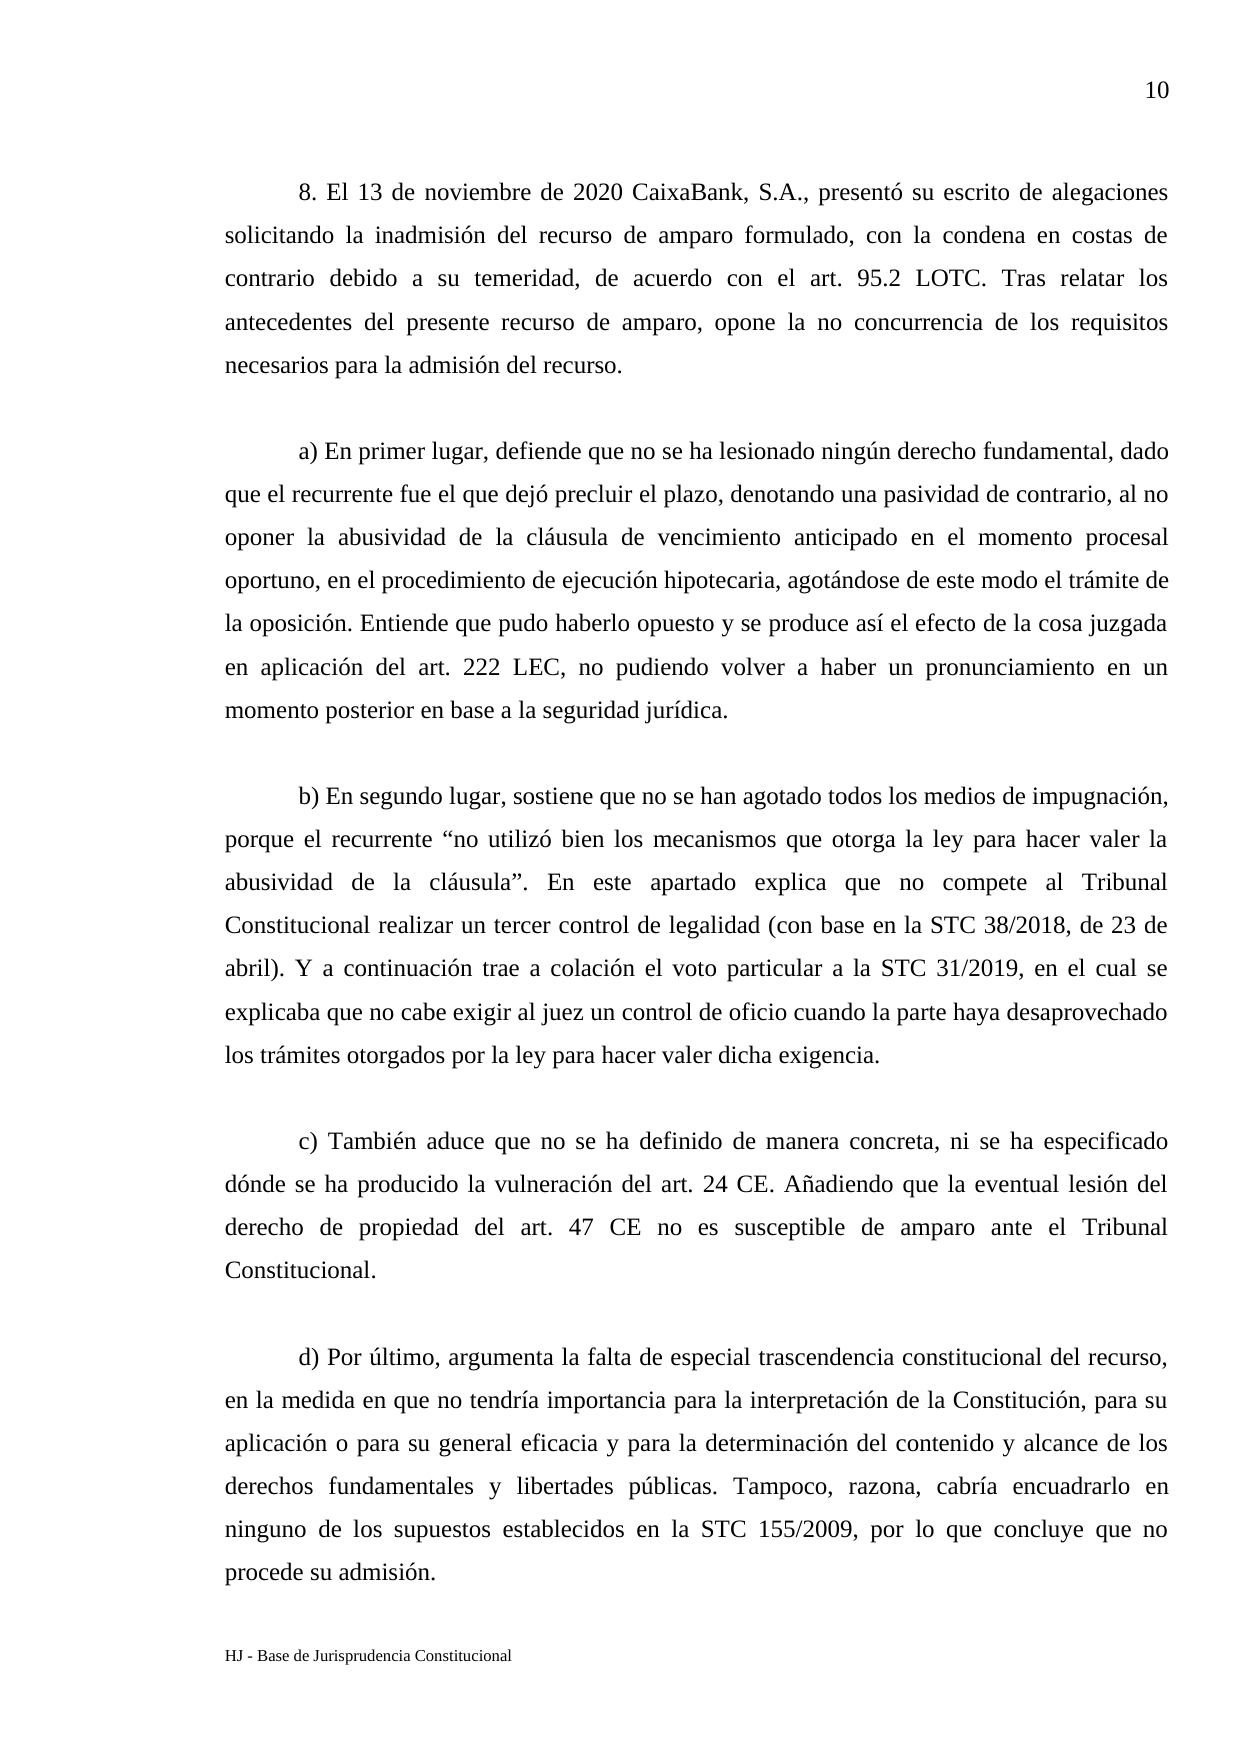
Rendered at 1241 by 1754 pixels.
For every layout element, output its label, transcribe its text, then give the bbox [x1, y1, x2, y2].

text d) Por último, argumenta la falta de especial trascendencia constitucional del recurso, en la medida en que no tendría importancia para la interpretación de la Constitución, para su aplicación o para su general eficacia y para la determinación del contenido y alcance de los derechos fundamentales y libertades públicas. Tampoco, razona, cabría encuadrarlo en ninguno de los supuestos establecidos en la STC 155/2009, por lo que concluye que no procede su admisión. [224, 1342, 1169, 1586]
text c) También aduce que no se ha definido de manera concreta, ni se ha especificado dónde se ha producido la vulneración del art. 24 CE. Añadiendo que la eventual lesión del derecho de propiedad del art. 47 CE no es susceptible de amparo ante el Tribunal Constitucional. [224, 1126, 1169, 1284]
text 8. El 13 de noviembre de 2020 CaixaBank, S.A., presentó su escrito de alegaciones solicitando la inadmisión del recurso de amparo formulado, con la condena en costas de contrario debido a su temeridad, de acuerdo con el art. 95.2 LOTC. Tras relatar los antecedentes del presente recurso de amparo, opone la no concurrencia de los requisitos necesarios para la admisión del recurso. [224, 177, 1169, 378]
text b) En segundo lugar, sostiene que no se han agotado todos los medios de impugnación, porque el recurrente “no utilizó bien los mecanismos que otorga la ley para hacer valer la abusividad de la cláusula”. En este apartado explica que no compete al Tribunal Constitucional realizar un tercer control de legalidad (con base en la STC 38/2018, de 23 de abril). Y a continuación trae a colación el voto particular a la STC 31/2019, en el cual se explicaba que no cabe exigir al juez un control de oficio cuando la parte haya desaprovechado los trámites otorgados por la ley para hacer valer dicha exigencia. [224, 781, 1169, 1068]
text a) En primer lugar, defiende que no se ha lesionado ningún derecho fundamental, dado que el recurrente fue el que dejó precluir el plazo, denotando una pasividad de contrario, al no oponer la abusividad de la cláusula de vencimiento anticipado en el momento procesal oportuno, en el procedimiento de ejecución hipotecaria, agotándose de este modo el trámite de la oposición. Entiende que pudo haberlo opuesto y se produce así el efecto de la cosa juzgada en aplicación del art. 222 LEC, no pudiendo volver a haber un pronunciamiento en un momento posterior en base a la seguridad jurídica. [224, 436, 1169, 723]
